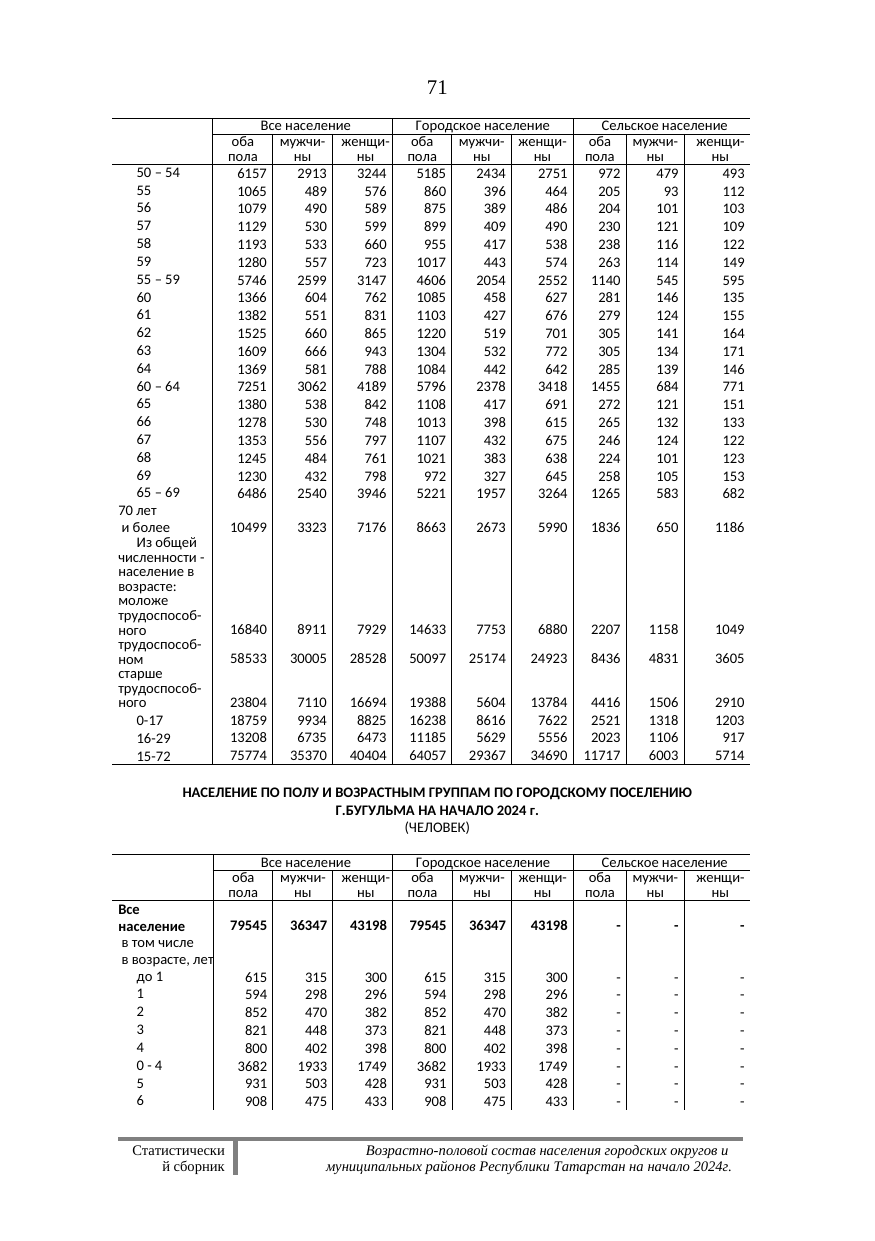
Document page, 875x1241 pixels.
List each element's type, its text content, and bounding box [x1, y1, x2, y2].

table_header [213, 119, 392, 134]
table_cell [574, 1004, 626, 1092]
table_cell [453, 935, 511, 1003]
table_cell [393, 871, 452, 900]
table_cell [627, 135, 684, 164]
title НАСЕЛЕНИЕ ПО ПОЛУ И ВОЗРАСТНЫМ ГРУППАМ ПО ГОРОДСКОМУ ПОСЕЛЕНИЮ [118, 783, 756, 801]
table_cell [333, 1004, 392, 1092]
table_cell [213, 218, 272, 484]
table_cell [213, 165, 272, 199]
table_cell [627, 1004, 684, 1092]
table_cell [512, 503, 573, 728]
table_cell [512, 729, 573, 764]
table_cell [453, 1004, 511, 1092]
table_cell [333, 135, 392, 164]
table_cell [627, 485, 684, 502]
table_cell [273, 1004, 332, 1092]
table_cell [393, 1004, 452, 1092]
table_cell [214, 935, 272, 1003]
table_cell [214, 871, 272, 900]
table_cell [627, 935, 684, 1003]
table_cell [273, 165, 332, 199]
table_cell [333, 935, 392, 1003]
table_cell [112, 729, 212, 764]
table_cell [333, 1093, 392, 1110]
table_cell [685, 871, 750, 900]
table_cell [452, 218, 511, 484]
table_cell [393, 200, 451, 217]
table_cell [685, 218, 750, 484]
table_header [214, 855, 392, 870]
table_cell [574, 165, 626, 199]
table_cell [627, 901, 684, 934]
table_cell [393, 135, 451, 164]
title (ЧЕЛОВЕК) [118, 819, 756, 836]
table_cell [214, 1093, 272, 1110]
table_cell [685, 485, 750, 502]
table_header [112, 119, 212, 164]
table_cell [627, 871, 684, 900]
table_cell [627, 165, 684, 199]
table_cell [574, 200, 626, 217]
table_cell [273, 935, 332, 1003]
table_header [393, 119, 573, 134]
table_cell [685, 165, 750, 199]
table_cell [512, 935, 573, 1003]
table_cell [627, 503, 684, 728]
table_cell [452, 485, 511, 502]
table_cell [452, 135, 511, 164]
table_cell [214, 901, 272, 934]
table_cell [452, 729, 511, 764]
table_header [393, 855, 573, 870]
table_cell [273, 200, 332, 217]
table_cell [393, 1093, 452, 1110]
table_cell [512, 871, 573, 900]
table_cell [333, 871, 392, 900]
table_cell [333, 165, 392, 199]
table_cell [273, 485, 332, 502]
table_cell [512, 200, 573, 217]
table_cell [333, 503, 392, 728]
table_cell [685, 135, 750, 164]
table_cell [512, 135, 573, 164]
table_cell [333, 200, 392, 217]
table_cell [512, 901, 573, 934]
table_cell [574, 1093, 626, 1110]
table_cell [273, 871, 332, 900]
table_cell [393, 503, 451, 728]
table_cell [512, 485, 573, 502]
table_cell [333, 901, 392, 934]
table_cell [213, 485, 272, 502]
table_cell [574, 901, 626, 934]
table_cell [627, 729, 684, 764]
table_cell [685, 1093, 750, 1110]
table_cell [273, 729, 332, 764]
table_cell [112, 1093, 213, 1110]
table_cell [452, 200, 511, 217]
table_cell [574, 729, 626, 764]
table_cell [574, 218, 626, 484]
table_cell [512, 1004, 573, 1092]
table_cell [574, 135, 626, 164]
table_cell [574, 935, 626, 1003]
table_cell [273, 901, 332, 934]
title Г.БУГУЛЬМА НА НАЧАЛО 2024 г. [118, 801, 756, 819]
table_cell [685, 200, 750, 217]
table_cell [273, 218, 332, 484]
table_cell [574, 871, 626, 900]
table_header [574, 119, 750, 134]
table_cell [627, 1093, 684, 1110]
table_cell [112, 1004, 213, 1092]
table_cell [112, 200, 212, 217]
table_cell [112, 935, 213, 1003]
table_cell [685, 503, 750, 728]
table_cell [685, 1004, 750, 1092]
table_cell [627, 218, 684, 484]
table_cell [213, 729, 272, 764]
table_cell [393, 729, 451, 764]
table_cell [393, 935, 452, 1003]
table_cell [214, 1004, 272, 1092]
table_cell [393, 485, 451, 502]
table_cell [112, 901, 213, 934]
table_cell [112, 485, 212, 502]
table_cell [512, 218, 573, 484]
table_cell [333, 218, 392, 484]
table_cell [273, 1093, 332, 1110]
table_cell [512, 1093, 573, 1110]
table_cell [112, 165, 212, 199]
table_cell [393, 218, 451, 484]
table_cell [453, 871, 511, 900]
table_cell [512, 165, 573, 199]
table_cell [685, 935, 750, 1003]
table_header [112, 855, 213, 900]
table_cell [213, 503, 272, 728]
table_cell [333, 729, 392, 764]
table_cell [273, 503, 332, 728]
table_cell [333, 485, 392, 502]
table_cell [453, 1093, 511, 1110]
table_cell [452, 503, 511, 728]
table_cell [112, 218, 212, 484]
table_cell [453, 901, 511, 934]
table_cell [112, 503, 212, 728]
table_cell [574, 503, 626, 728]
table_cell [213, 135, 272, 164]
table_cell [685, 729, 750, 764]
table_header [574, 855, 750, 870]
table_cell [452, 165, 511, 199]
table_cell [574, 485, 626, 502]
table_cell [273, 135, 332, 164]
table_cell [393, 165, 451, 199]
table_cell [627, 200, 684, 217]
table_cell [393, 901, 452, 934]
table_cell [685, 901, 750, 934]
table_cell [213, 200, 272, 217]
